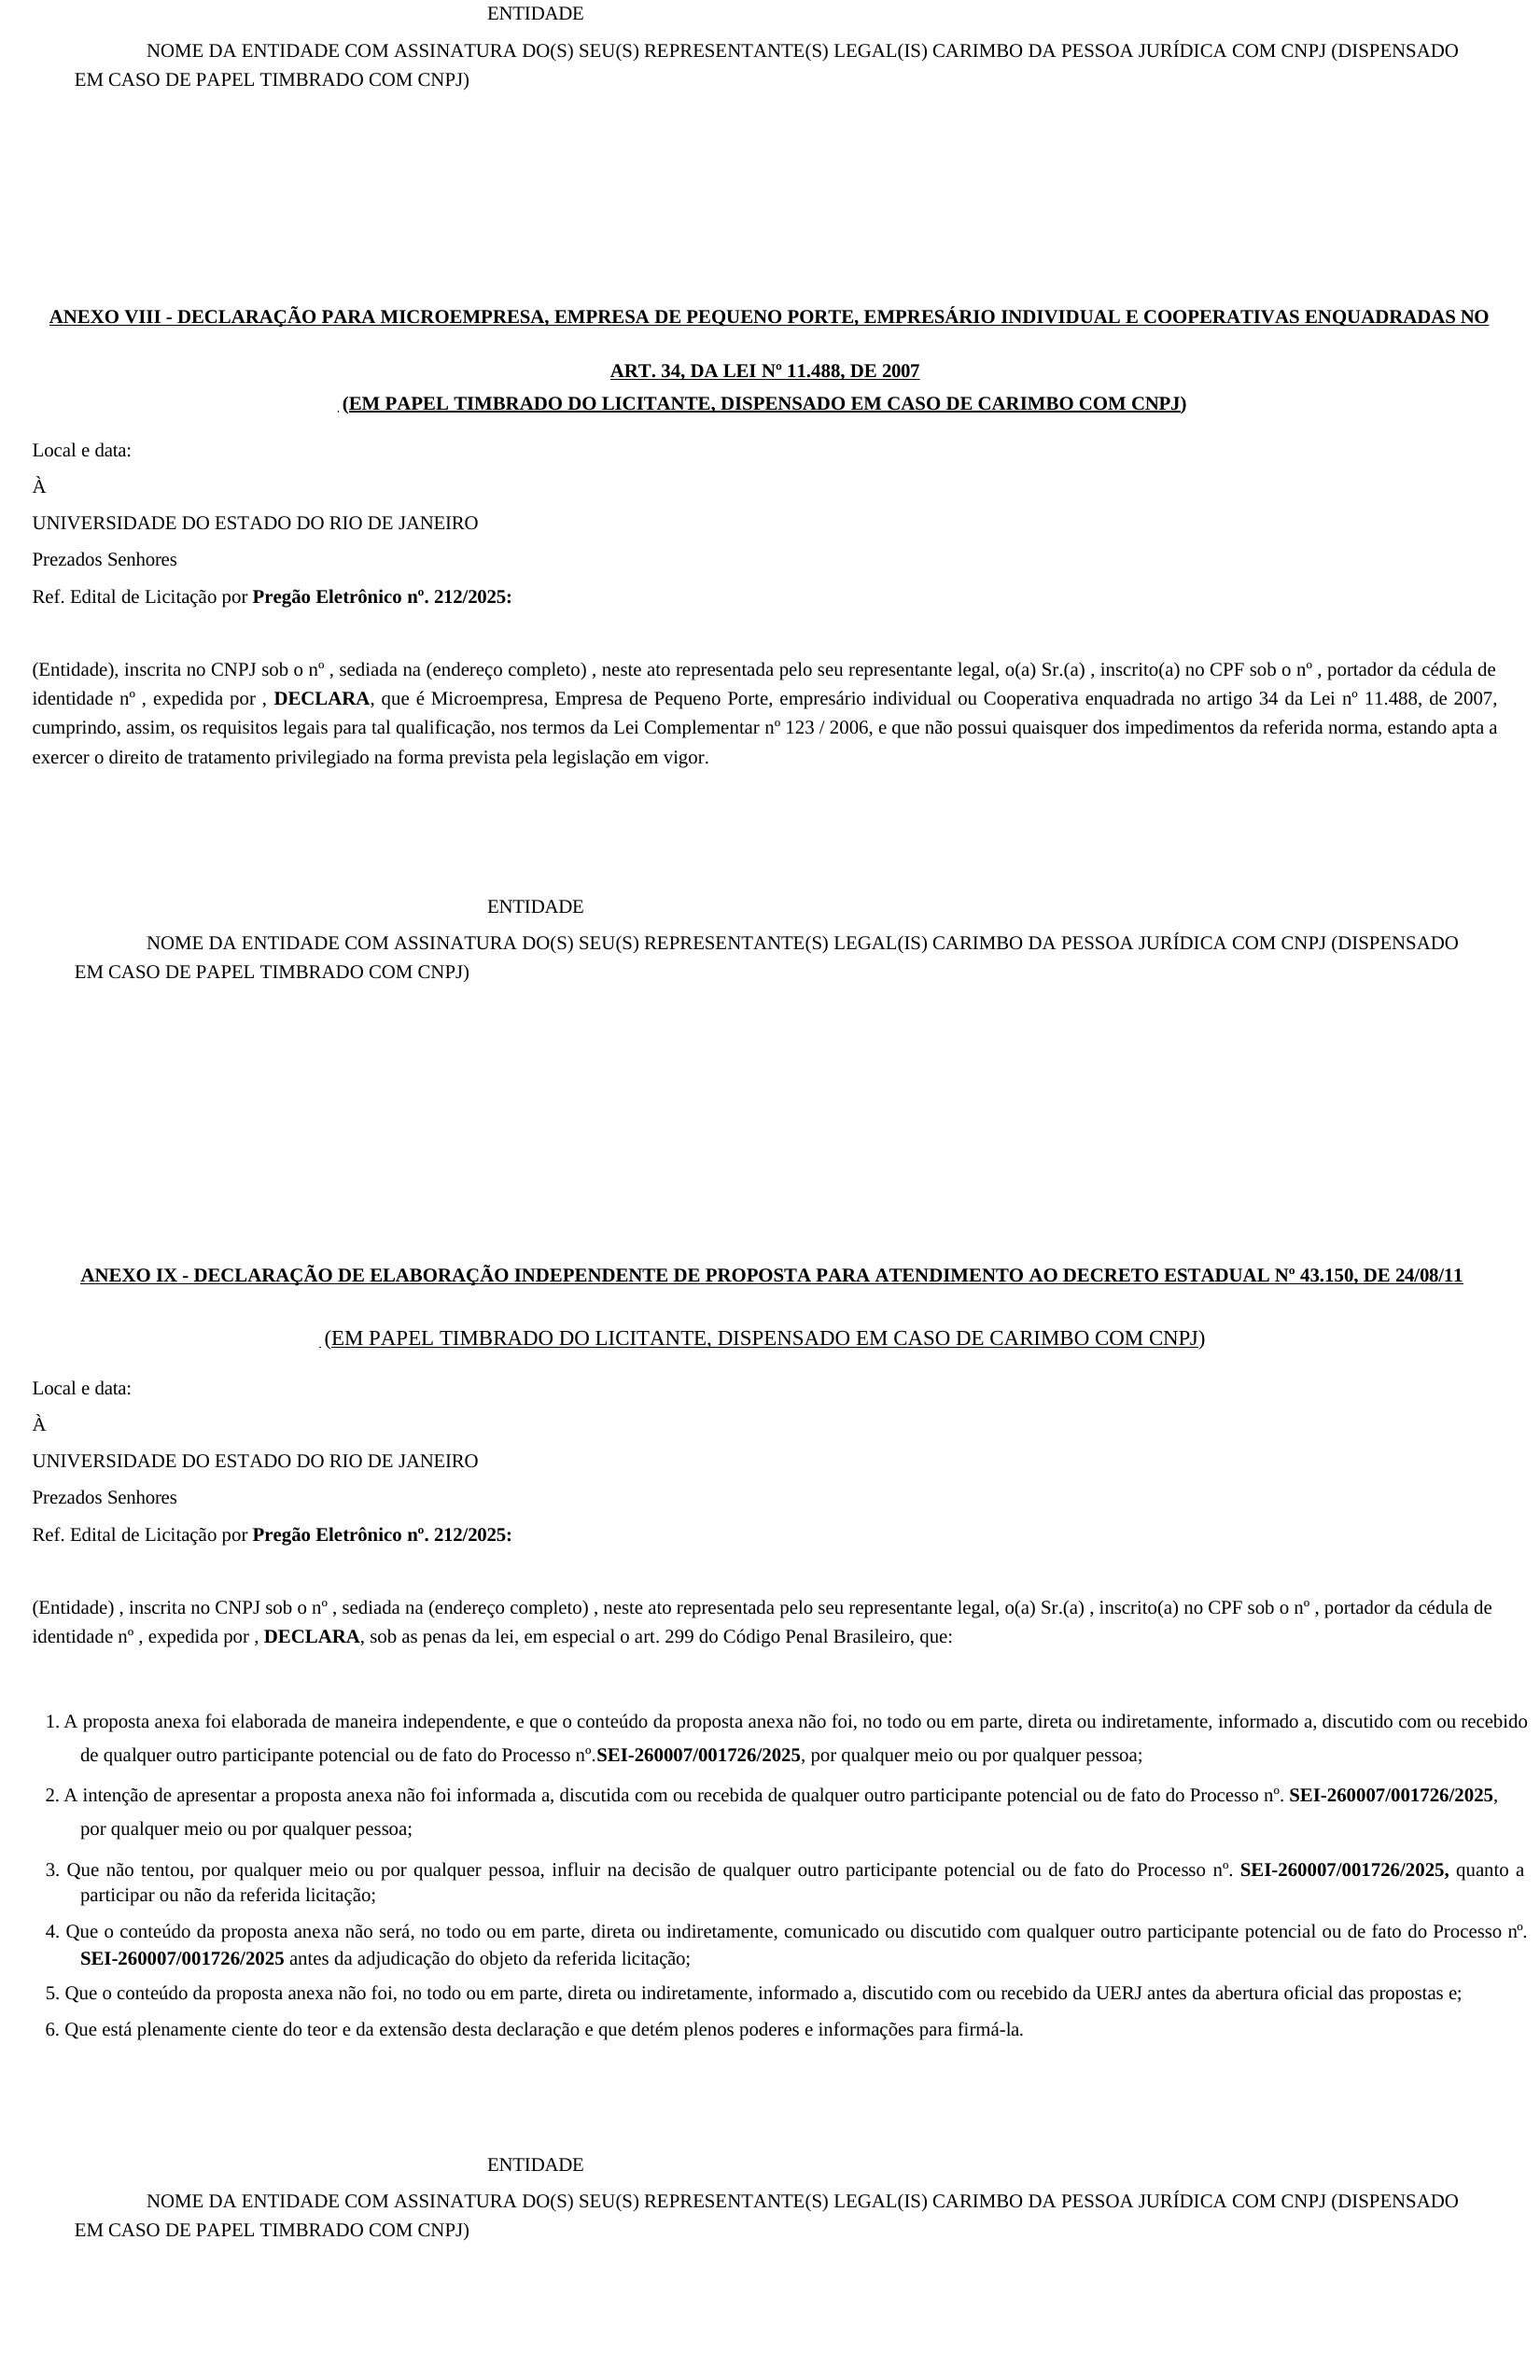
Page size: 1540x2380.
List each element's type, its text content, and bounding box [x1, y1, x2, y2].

text Prezados Senhores [32, 1486, 1540, 1508]
text Ref. Edital de Licitação por Pregão Eletrônico nº. 212/2025: [32, 1522, 1540, 1546]
text UNIVERSIDADE DO ESTADO DO RIO DE JANEIRO [32, 511, 1540, 534]
list A proposta anexa foi elaborada de maneira independente, e que o conteúdo da proposta anexa não foi, no todo ou em parte, direta ou indiretamente, informado a, discutido com ou recebido de qualquer outro participante potencial ou de fato do Processo nº.SEI-260007/001726/2025, por qualquer meio ou por qualquer pessoa; [45, 1710, 1529, 1766]
text ANEXO IX - DECLARAÇÃO DE ELABORAÇÃO INDEPENDENTE DE PROPOSTA PARA ATENDIMENTO AO DECRETO ESTADUAL Nº 43.150, DE 24/08/11 [80, 1264, 1540, 1286]
text (Entidade), inscrita no CNPJ sob o nº , sediada na (endereço completo) , neste ato representada pelo seu representante legal, o(a) Sr.(a) , inscrito(a) no CPF sob o nº , portador da cédula de identidade nº , expedida por , DECLARA, que é Microempresa, Empresa de Pequeno Porte, empresário individual ou Cooperativa enquadrada no artigo 34 da Lei nº 11.488, de 2007, cumprindo, assim, os requisitos legais para tal qualificação, nos termos da Lei Complementar nº 123 / 2006, e que não possui quaisquer dos impedimentos da referida norma, estando apta a exercer o direito de tratamento privilegiado na forma prevista pela legislação em vigor. [32, 658, 1499, 768]
text ENTIDADE [487, 2153, 1540, 2176]
text SEI-260007/001726/2025 antes da adjudicação do objeto da referida licitação; [80, 1946, 1540, 1968]
text UNIVERSIDADE DO ESTADO DO RIO DE JANEIRO [32, 1449, 1540, 1472]
text Ref. Edital de Licitação por Pregão Eletrônico nº. 212/2025: [32, 584, 1540, 608]
text Local e data: [32, 439, 1540, 461]
text À [32, 475, 1540, 497]
text ENTIDADE [487, 2, 1540, 24]
list Que está plenamente ciente do teor e da extensão desta declaração e que detém plenos poderes e informações para firmá-la. [45, 2018, 1540, 2040]
text Prezados Senhores [32, 548, 1540, 570]
list Que o conteúdo da proposta anexa não foi, no todo ou em parte, direta ou indiretamente, informado a, discutido com ou recebido da UERJ antes da abertura oficial das propostas e; [45, 1981, 1540, 2004]
subtitle (EM PAPEL TIMBRADO DO LICITANTE, DISPENSADO EM CASO DE CARIMBO COM CNPJ) [0, 391, 1524, 414]
text Local e data: [32, 1377, 1540, 1399]
text ENTIDADE [487, 895, 1540, 917]
text (Entidade) , inscrita no CNPJ sob o nº , sediada na (endereço completo) , neste ato representada pelo seu representante legal, o(a) Sr.(a) , inscrito(a) no CPF sob o nº , portador da cédula de identidade nº , expedida por , DECLARA, sob as penas da lei, em especial o art. 299 do Código Penal Brasileiro, que: [32, 1596, 1540, 1647]
list Que o conteúdo da proposta anexa não será, no todo ou em parte, direta ou indiretamente, comunicado ou discutido com qualquer outro participante potencial ou de fato do Processo nº. [45, 1920, 1540, 1942]
subtitle ANEXO VIII - DECLARAÇÃO PARA MICROEMPRESA, EMPRESA DE PEQUENO PORTE, EMPRESÁRIO INDIVIDUAL E COOPERATIVAS ENQUADRADAS NO [49, 305, 1540, 328]
list Que não tentou, por qualquer meio ou por qualquer pessoa, influir na decisão de qualquer outro participante potencial ou de fato do Processo nº. SEI-260007/001726/2025, quanto a participar ou não da referida licitação; [45, 1857, 1529, 1906]
text ART. 34, DA LEI Nº 11.488, DE 2007 [539, 359, 990, 382]
subtitle (EM PAPEL TIMBRADO DO LICITANTE, DISPENSADO EM CASO DE CARIMBO COM CNPJ) [0, 1325, 1524, 1350]
list A intenção de apresentar a proposta anexa não foi informada a, discutida com ou recebida de qualquer outro participante potencial ou de fato do Processo nº. SEI-260007/001726/2025, por qualquer meio ou por qualquer pessoa; [45, 1784, 1529, 1840]
text À [32, 1413, 1540, 1435]
